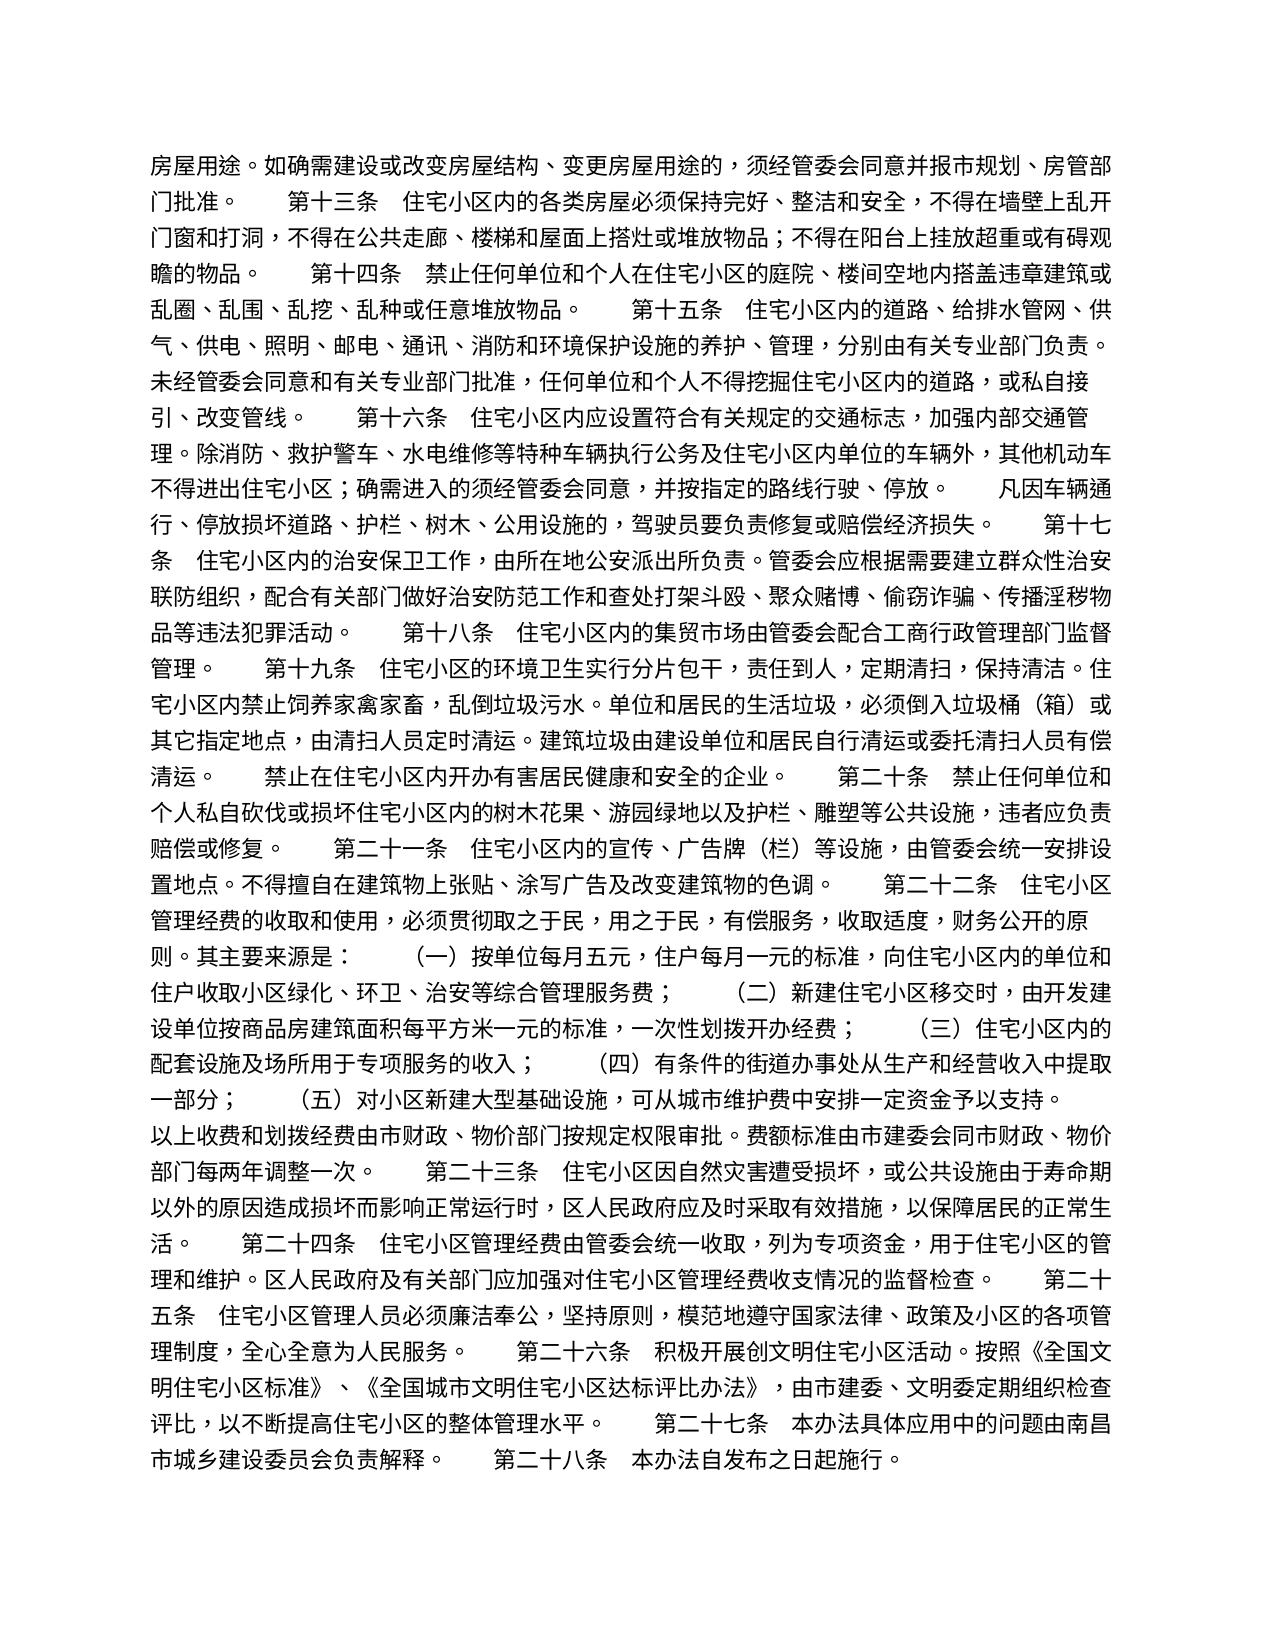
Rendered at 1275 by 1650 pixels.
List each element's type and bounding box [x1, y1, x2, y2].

text [150, 150, 1125, 1475]
